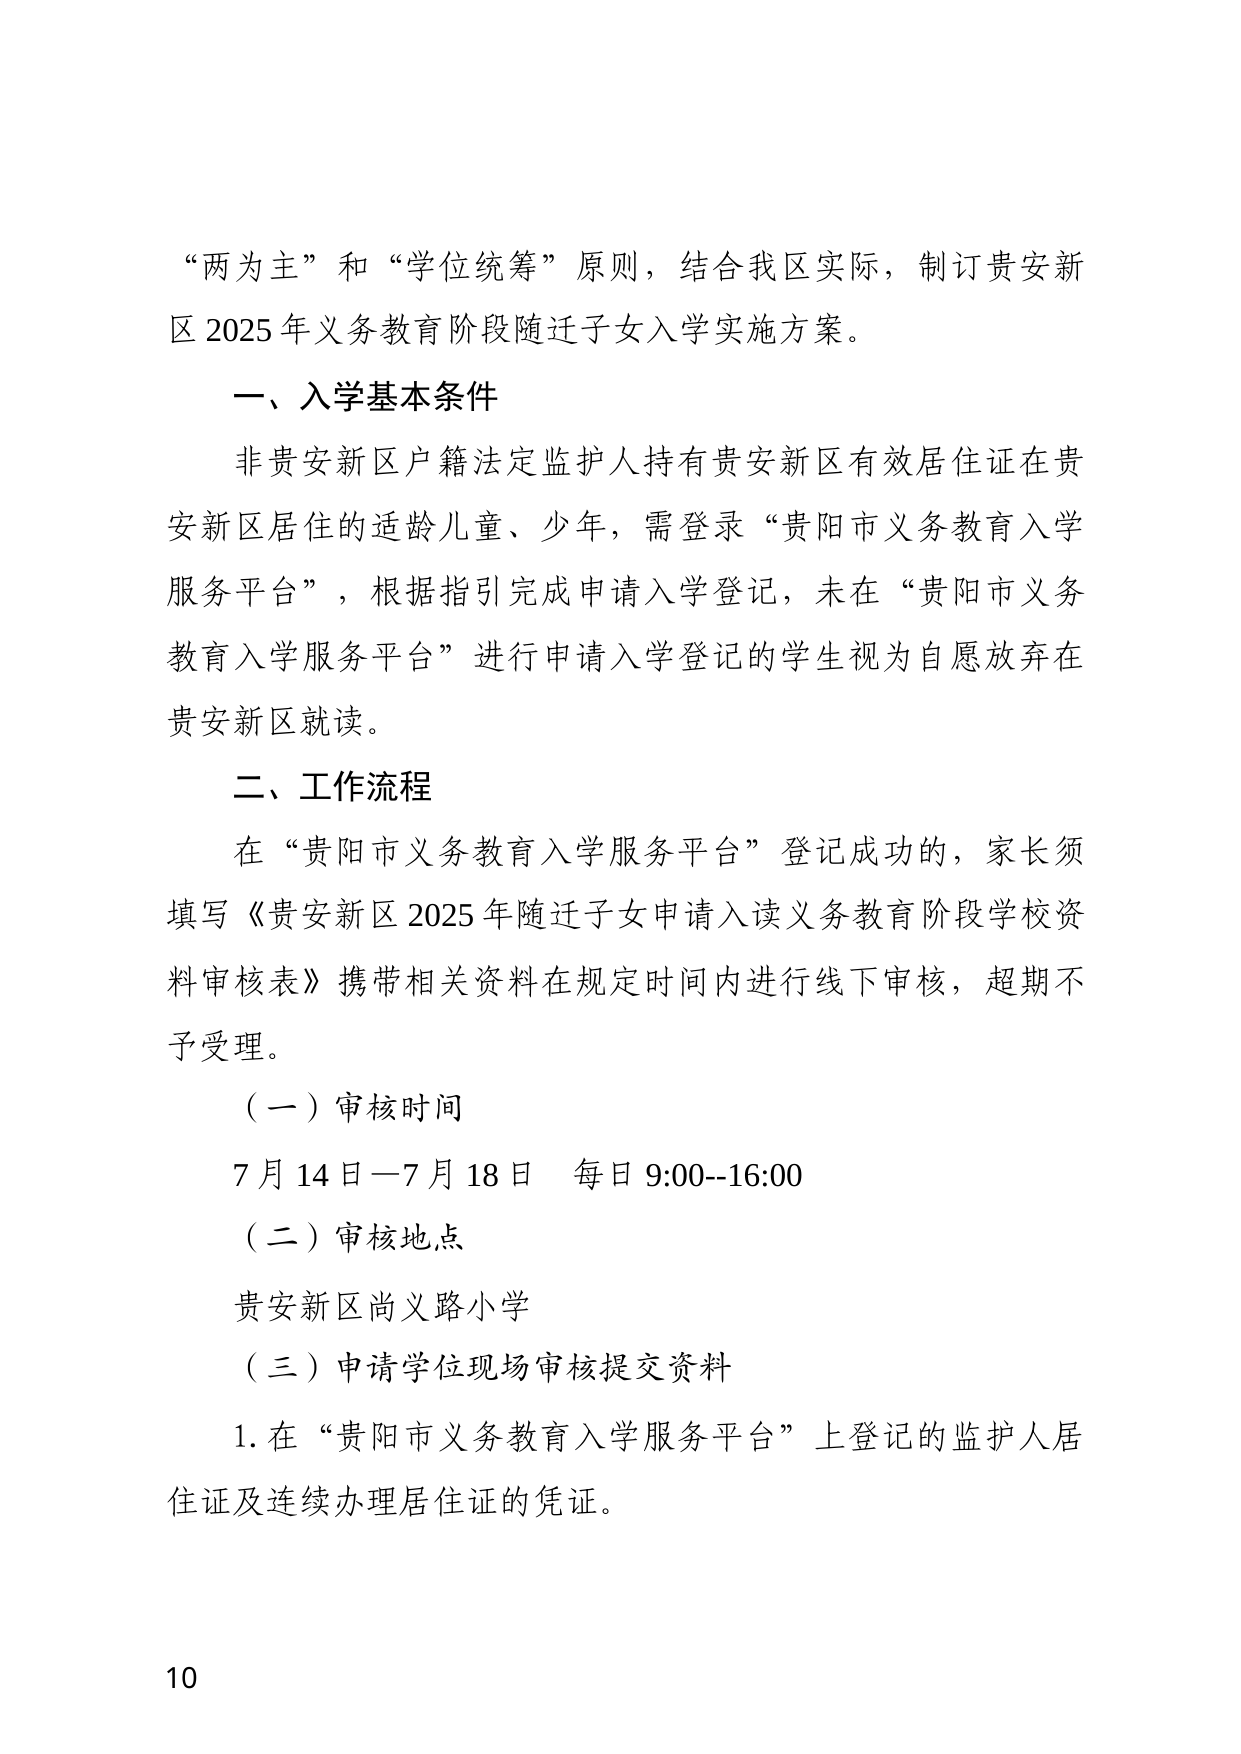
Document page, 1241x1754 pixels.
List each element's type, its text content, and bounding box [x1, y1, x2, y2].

text 非贵安新区户籍法定监护人持有贵安新区有效居住证在贵安新区居住的适龄儿童、少年，需登录“贵阳市义务教育入学服务平台”，根据指引完成申请入学登记，未在“贵阳市义务教育入学服务平台”进行申请入学登记的学生视为自愿放弃在贵安新区就读。 [165, 426, 1087, 751]
text 二、工作流程 [165, 751, 1087, 816]
text （二）审核地点 [165, 1206, 1087, 1271]
text （一）审核时间 [165, 1076, 1087, 1141]
list 贵安新区尚义路小学 [165, 1271, 1087, 1336]
text 一、入学基本条件 [165, 361, 1087, 426]
text 在“贵阳市义务教育入学服务平台”登记成功的，家长须填写《贵安新区2025年随迁子女申请入读义务教育阶段学校资料审核表》携带相关资料在规定时间内进行线下审核，超期不予受理。 [165, 816, 1087, 1076]
text （三）申请学位现场审核提交资料 [165, 1336, 1087, 1401]
text 1.在“贵阳市义务教育入学服务平台”上登记的监护人居住证及连续办理居住证的凭证。 [165, 1401, 1087, 1531]
list 7月14日—7月18日 每日9:00--16:00 [165, 1141, 1087, 1206]
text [165, 231, 1087, 361]
